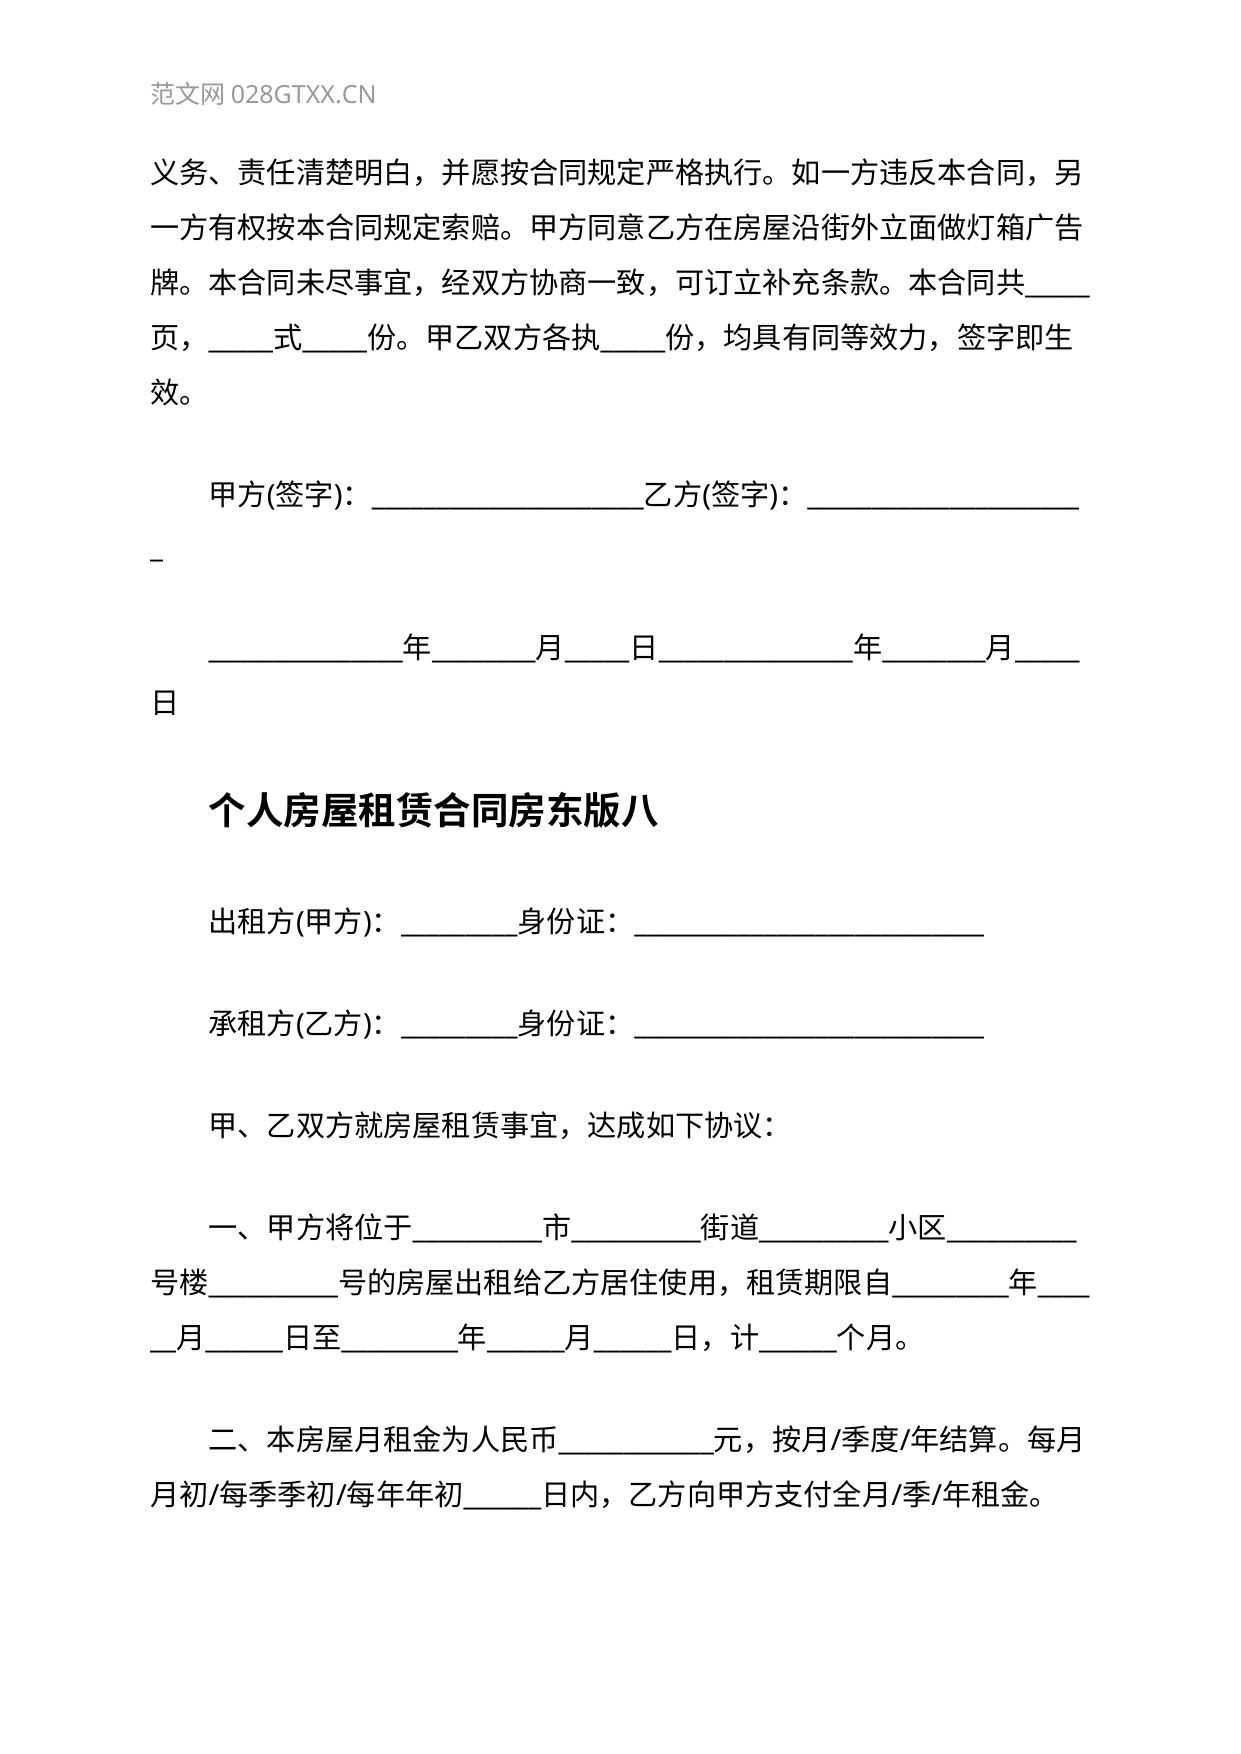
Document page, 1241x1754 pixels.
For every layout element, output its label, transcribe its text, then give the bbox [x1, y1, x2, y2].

text 甲、乙双方就房屋租赁事宜，达成如下协议： [150, 1102, 1090, 1145]
text 二、本房屋月租金为人民币____________元，按月/季度/年结算。每月月初/每季季初/每年年初______日内，乙方向甲方支付全月/季/年租金。 [150, 1416, 1090, 1513]
text 个人房屋租赁合同房东版八 [150, 781, 1090, 835]
text 甲方(签字)：_____________________乙方(签字)：______________________ [150, 472, 1090, 566]
text 一、甲方将位于__________市__________街道__________小区__________号楼__________号的房屋出租给乙方居住使用，租赁期限自_________年______月______日至_________年______月______日，计______个月。 [150, 1204, 1090, 1357]
text 承租方(乙方)：_________身份证：___________________________ [150, 1000, 1090, 1043]
text 出租方(甲方)：_________身份证：___________________________ [150, 898, 1090, 941]
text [150, 150, 1090, 412]
text _______________年________月_____日_______________年________月_____日 [150, 624, 1090, 722]
